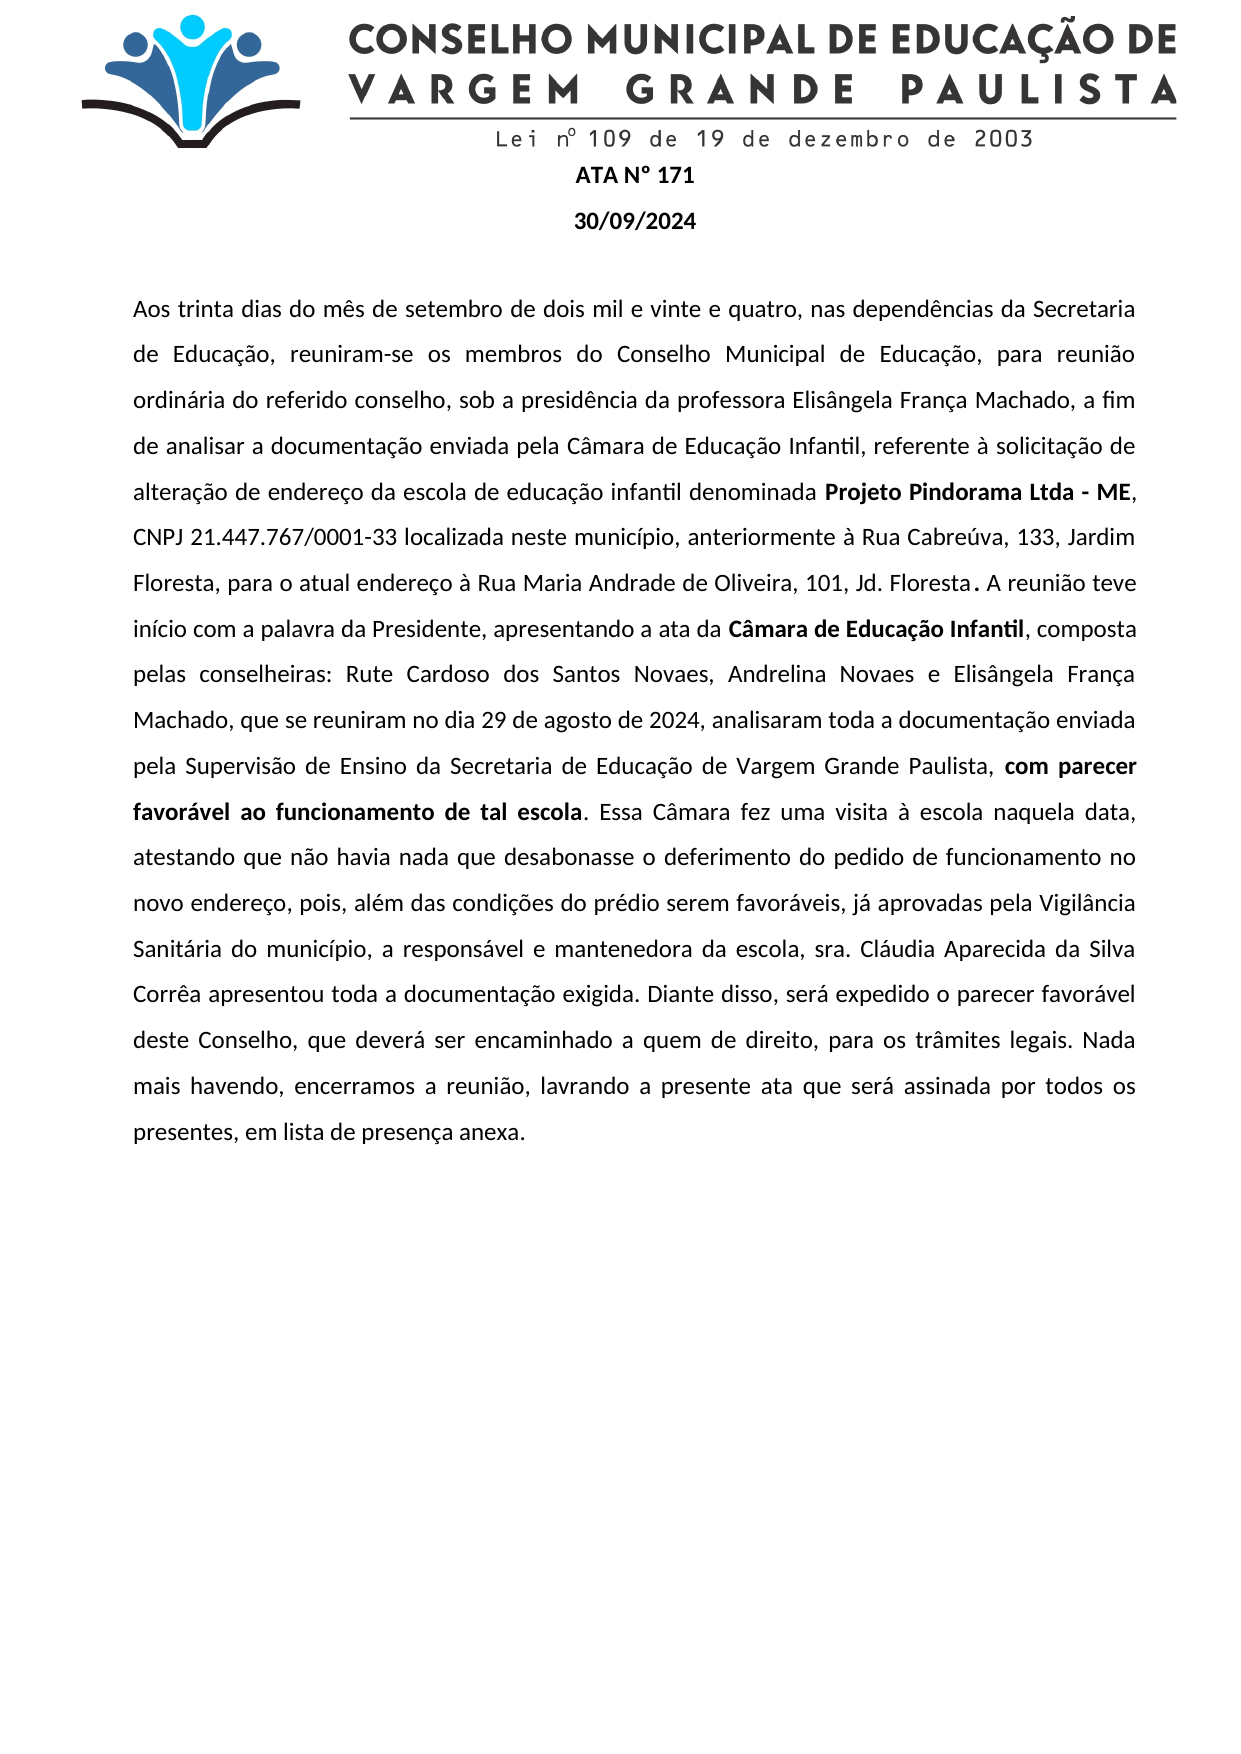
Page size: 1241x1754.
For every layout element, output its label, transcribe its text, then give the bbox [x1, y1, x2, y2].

text ATA Nº 171 [133, 159, 1137, 190]
text Aos trinta dias do mês de setembro de dois mil e vinte e quatro, nas dependências da Secretaria de Educação, reuniram-se os membros do Conselho Municipal de Educação, para reunião ordinária do referido conselho, sob a presidência da professora Elisângela França Machado, a fim de analisar a documentação enviada pela Câmara de Educação Infantil, referente à solicitação de alteração de endereço da escola de educação infantil denominada Projeto Pindorama Ltda - ME, CNPJ 21.447.767/0001-33 localizada neste município, anteriormente à Rua Cabreúva, 133, Jardim Floresta, para o atual endereço à Rua Maria Andrade de Oliveira, 101, Jd. Floresta. A reunião teve início com a palavra da Presidente, apresentando a ata da Câmara de Educação Infantil, composta pelas conselheiras: Rute Cardoso dos Santos Novaes, Andrelina Novaes e Elisângela França Machado, que se reuniram no dia 29 de agosto de 2024, analisaram toda a documentação enviada pela Supervisão de Ensino da Secretaria de Educação de Vargem Grande Paulista, com parecer favorável ao funcionamento de tal escola. Essa Câmara fez uma visita à escola naquela data, atestando que não havia nada que desabonasse o deferimento do pedido de funcionamento no novo endereço, pois, além das condições do prédio serem favoráveis, já aprovadas pela Vigilância Sanitária do município, a responsável e mantenedora da escola, sra. Cláudia Aparecida da Silva Corrêa apresentou toda a documentação exigida. Diante disso, será expedido o parecer favorável deste Conselho, que deverá ser encaminhado a quem de direito, para os trâmites legais. Nada mais havendo, encerramos a reunião, lavrando a presente ata que será assinada por todos os presentes, em lista de presença anexa. [133, 293, 1137, 1146]
text 30/09/2024 [133, 205, 1137, 236]
picture [81, 12, 1177, 149]
